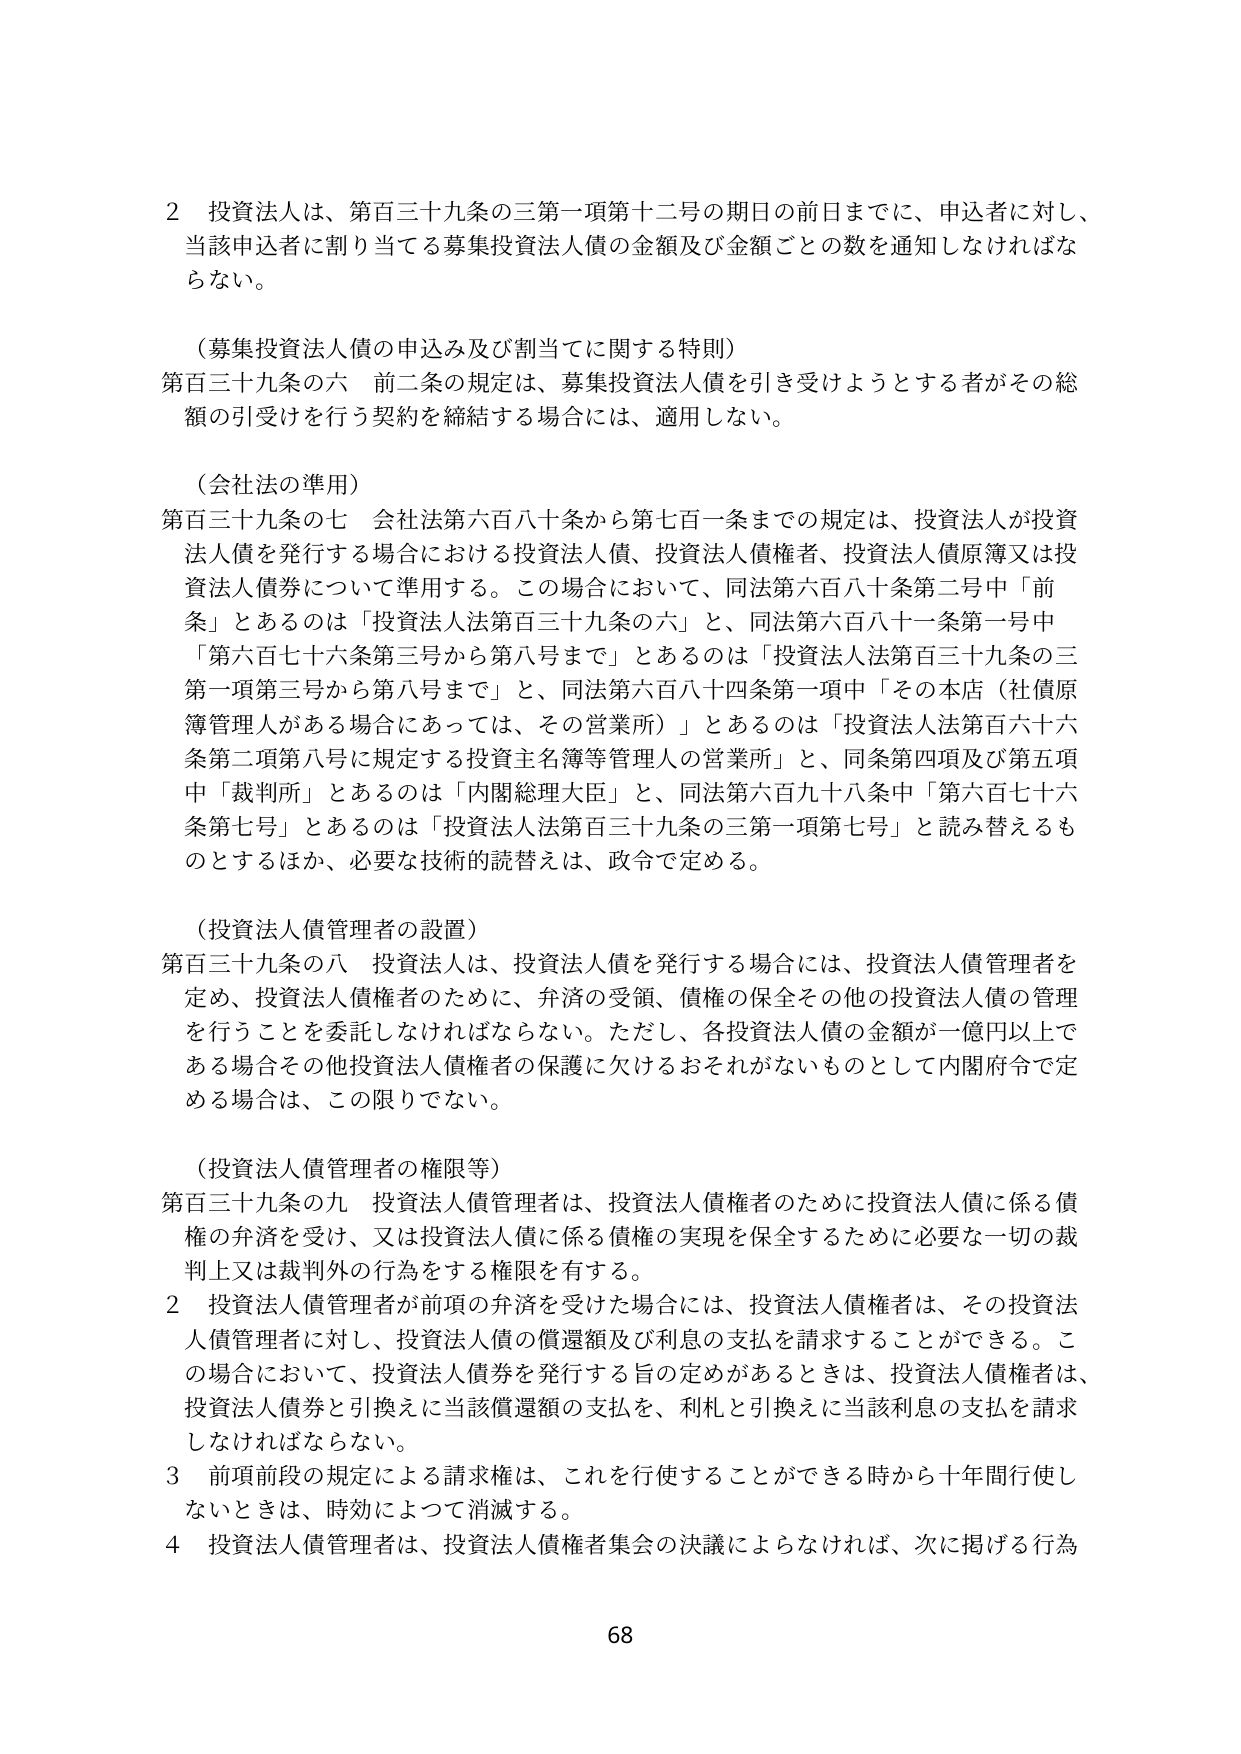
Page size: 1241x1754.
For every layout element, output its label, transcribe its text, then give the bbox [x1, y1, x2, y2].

text ２ 投資法人債管理者が前項の弁済を受けた場合には、投資法人債権者は、その投資法人債管理者に対し、投資法人債の償還額及び利息の支払を請求することができる。この場合において、投資法人債券を発行する旨の定めがあるときは、投資法人債権者は、投資法人債券と引換えに当該償還額の支払を、利札と引換えに当該利息の支払を請求しなければならない。 [161, 1287, 1079, 1458]
text （投資法人債管理者の権限等） [184, 1150, 1079, 1184]
text （投資法人債管理者の設置） [184, 911, 1079, 945]
text （会社法の準用） [184, 467, 1079, 501]
text 第百三十九条の九 投資法人債管理者は、投資法人債権者のために投資法人債に係る債権の弁済を受け、又は投資法人債に係る債権の実現を保全するために必要な一切の裁判上又は裁判外の行為をする権限を有する。 [161, 1184, 1079, 1287]
text （募集投資法人債の申込み及び割当てに関する特則） [184, 330, 1079, 364]
text 第百三十九条の八 投資法人は、投資法人債を発行する場合には、投資法人債管理者を定め、投資法人債権者のために、弁済の受領、債権の保全その他の投資法人債の管理を行うことを委託しなければならない。ただし、各投資法人債の金額が一億円以上である場合その他投資法人債権者の保護に欠けるおそれがないものとして内閣府令で定める場合は、この限りでない。 [161, 945, 1079, 1116]
text 第百三十九条の七 会社法第六百八十条から第七百一条までの規定は、投資法人が投資法人債を発行する場合における投資法人債、投資法人債権者、投資法人債原簿又は投資法人債券について準用する。この場合において、同法第六百八十条第二号中「前条」とあるのは「投資法人法第百三十九条の六」と、同法第六百八十一条第一号中「第六百七十六条第三号から第八号まで」とあるのは「投資法人法第百三十九条の三第一項第三号から第八号まで」と、同法第六百八十四条第一項中「その本店（社債原簿管理人がある場合にあっては、その営業所）」とあるのは「投資法人法第百六十六条第二項第八号に規定する投資主名簿等管理人の営業所」と、同条第四項及び第五項中「裁判所」とあるのは「内閣総理大臣」と、同法第六百九十八条中「第六百七十六条第七号」とあるのは「投資法人法第百三十九条の三第一項第七号」と読み替えるものとするほか、必要な技術的読替えは、政令で定める。 [161, 501, 1079, 877]
text 第百三十九条の六 前二条の規定は、募集投資法人債を引き受けようとする者がその総額の引受けを行う契約を締結する場合には、適用しない。 [161, 364, 1079, 433]
text ２ 投資法人は、第百三十九条の三第一項第十二号の期日の前日までに、申込者に対し、当該申込者に割り当てる募集投資法人債の金額及び金額ごとの数を通知しなければならない。 [161, 194, 1079, 296]
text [161, 1526, 1079, 1560]
text ３ 前項前段の規定による請求権は、これを行使することができる時から十年間行使しないときは、時効によつて消滅する。 [161, 1458, 1079, 1526]
